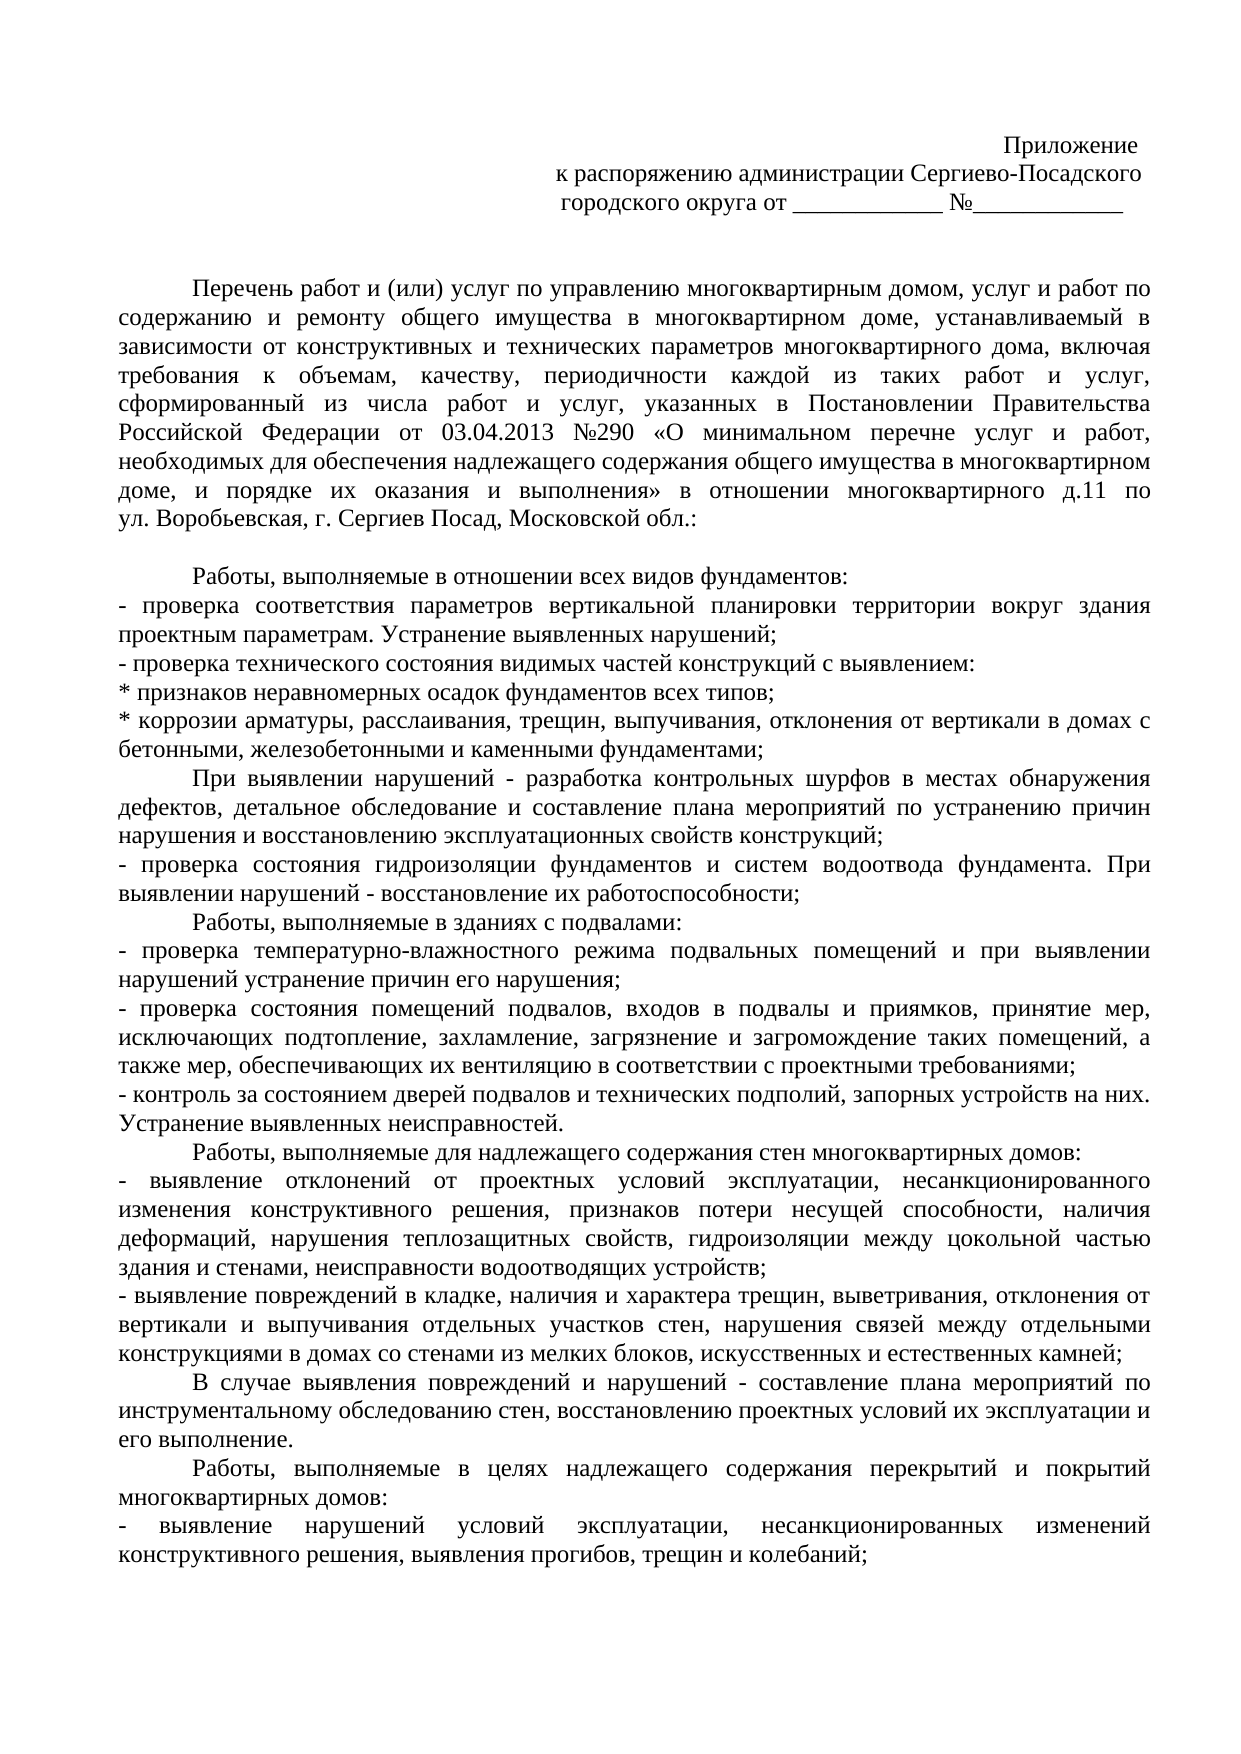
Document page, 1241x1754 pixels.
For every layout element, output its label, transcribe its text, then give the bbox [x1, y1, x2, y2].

text - выявление нарушений условий эксплуатации, несанкционированных изменений конструктивного решения, выявления прогибов, трещин и колебаний; [118, 1510, 1152, 1568]
text Перечень работ и (или) услуг по управлению многоквартирным домом, услуг и работ по содержанию и ремонту общего имущества в многоквартирном доме, устанавливаемый в зависимости от конструктивных и технических параметров многоквартирного дома, включая требования к объемам, качеству, периодичности каждой из таких работ и услуг, сформированный из числа работ и услуг, указанных в Постановлении Правительства Российской Федерации от 03.04.2013 №290 «О минимальном перечне услуг и работ, необходимых для обеспечения надлежащего содержания общего имущества в многоквартирном доме, и порядке их оказания и выполнения» в отношении многоквартирного д.11 по ул. Воробьевская, г. Сергиев Посад, Московской обл.: [118, 273, 1152, 532]
text Приложение [118, 130, 1152, 158]
text ﻿ Работы, выполняемые в отношении всех видов фундаментов: [118, 561, 1152, 590]
text * признаков неравномерных осадок фундаментов всех типов; [118, 677, 1152, 705]
text * коррозии арматуры, расслаивания, трещин, выпучивания, отклонения от вертикали в домах с бетонными, железобетонными и каменными фундаментами; [118, 705, 1152, 763]
text - выявление повреждений в кладке, наличия и характера трещин, выветривания, отклонения от вертикали и выпучивания отдельных участков стен, нарушения связей между отдельными конструкциями в домах со стенами из мелких блоков, искусственных и естественных камней; [118, 1280, 1152, 1367]
text В случае выявления повреждений и нарушений - составление плана мероприятий по инструментальному обследованию стен, восстановлению проектных условий их эксплуатации и его выполнение. [118, 1367, 1152, 1453]
text - проверка соответствия параметров вертикальной планировки территории вокруг здания проектным параметрам. Устранение выявленных нарушений; [118, 590, 1152, 648]
text - проверка состояния гидроизоляции фундаментов и систем водоотвода фундамента. При выявлении нарушений - восстановление их работоспособности; [118, 849, 1152, 907]
text - контроль за состоянием дверей подвалов и технических подполий, запорных устройств на них. Устранение выявленных неисправностей. [118, 1079, 1152, 1137]
text к распоряжению администрации Сергиево-Посадского городского округа от ____________ №____________ [118, 158, 1152, 216]
text При выявлении нарушений - разработка контрольных шурфов в местах обнаружения дефектов, детальное обследование и составление плана мероприятий по устранению причин нарушения и восстановлению эксплуатационных свойств конструкций; [118, 763, 1152, 849]
text Работы, выполняемые для надлежащего содержания стен многоквартирных домов: [118, 1137, 1152, 1165]
text - проверка состояния помещений подвалов, входов в подвалы и приямков, принятие мер, исключающих подтопление, захламление, загрязнение и загромождение таких помещений, а также мер, обеспечивающих их вентиляцию в соответствии с проектными требованиями; [118, 993, 1152, 1079]
text - выявление отклонений от проектных условий эксплуатации, несанкционированного изменения конструктивного решения, признаков потери несущей способности, наличия деформаций, нарушения теплозащитных свойств, гидроизоляции между цокольной частью здания и стенами, неисправности водоотводящих устройств; [118, 1165, 1152, 1280]
text - проверка технического состояния видимых частей конструкций с выявлением: [118, 648, 1152, 677]
text - проверка температурно-влажностного режима подвальных помещений и при выявлении нарушений устранение причин его нарушения; [118, 935, 1152, 993]
text Работы, выполняемые в целях надлежащего содержания перекрытий и покрытий многоквартирных домов: [118, 1453, 1152, 1510]
text Работы, выполняемые в зданиях с подвалами: [118, 907, 1152, 935]
